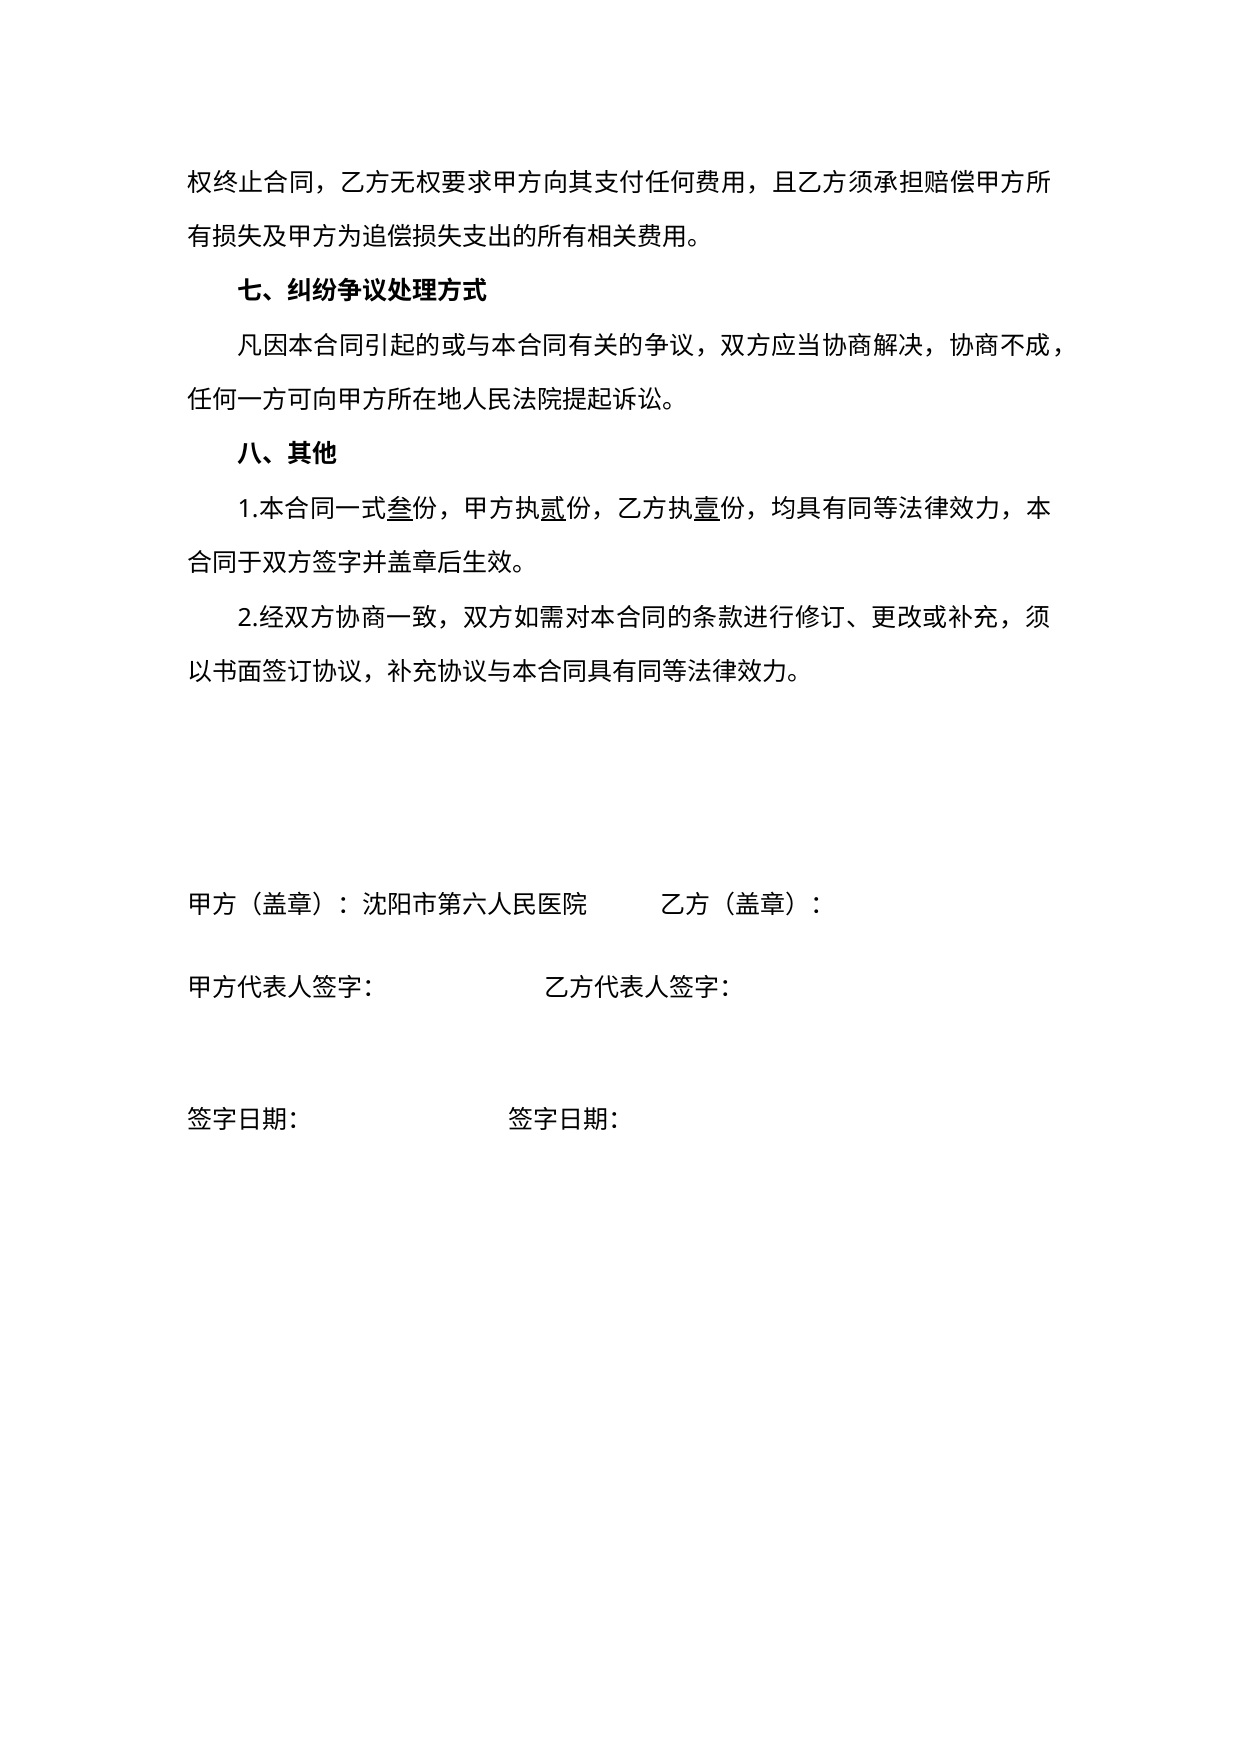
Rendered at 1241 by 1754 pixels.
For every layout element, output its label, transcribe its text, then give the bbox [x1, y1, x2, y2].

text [187, 162, 1053, 253]
text 八、其他 [187, 434, 1053, 470]
text 签字日期： 签字日期： [187, 1086, 1053, 1151]
text 1.本合同一式叁份，甲方执贰份，乙方执壹份，均具有同等法律效力，本合同于双方签字并盖章后生效。 [187, 488, 1053, 579]
text 甲方代表人签字： 乙方代表人签字： [187, 953, 1053, 1018]
text 甲方（盖章）：沈阳市第六人民医院 乙方（盖章）： [187, 870, 1019, 935]
text 2.经双方协商一致，双方如需对本合同的条款进行修订、更改或补充，须以书面签订协议，补充协议与本合同具有同等法律效力。 [187, 597, 1053, 688]
text 凡因本合同引起的或与本合同有关的争议，双方应当协商解决，协商不成，任何一方可向甲方所在地人民法院提起诉讼。 [187, 325, 1053, 416]
text 七、纠纷争议处理方式 [187, 271, 1053, 307]
